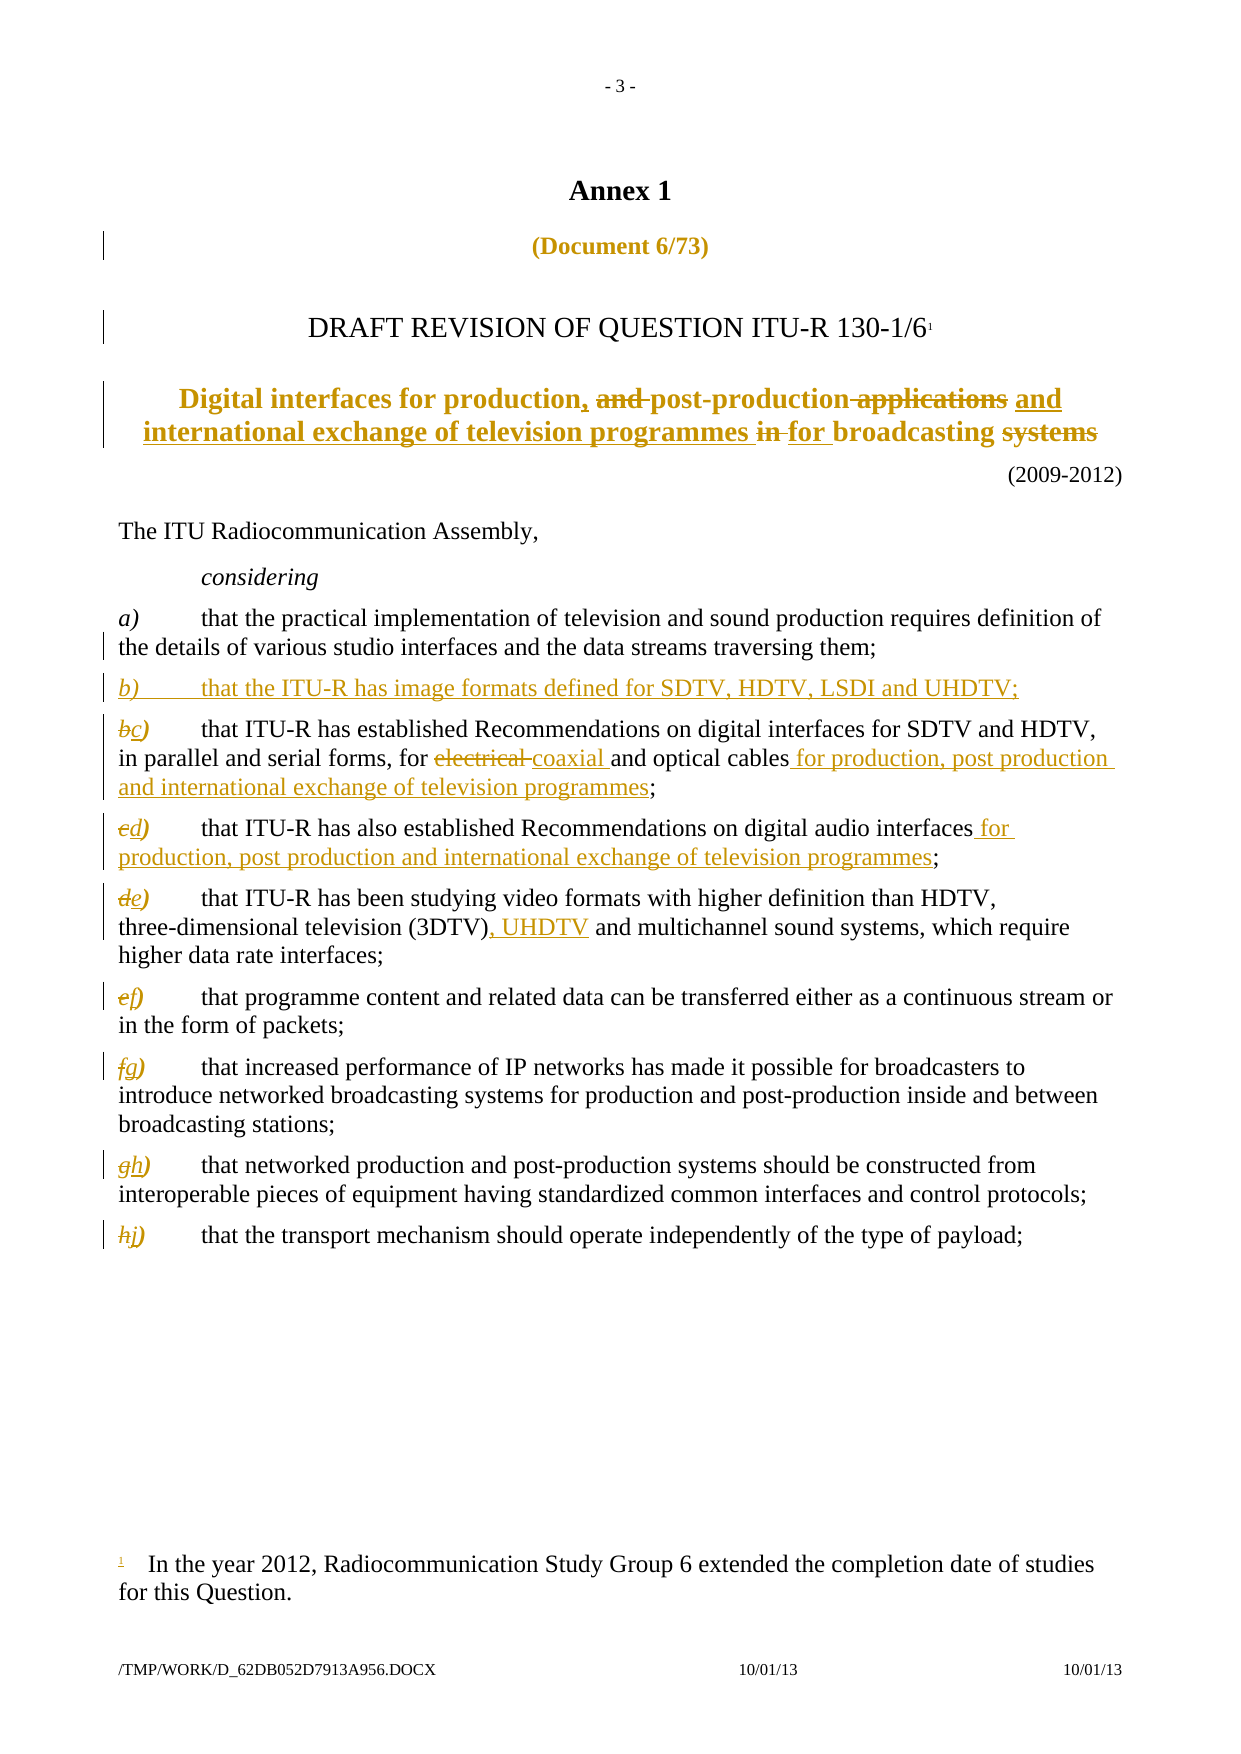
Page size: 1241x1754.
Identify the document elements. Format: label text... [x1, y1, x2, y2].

text considering [201, 562, 1122, 590]
text ) that increased performance of IP networks has made it possible for broadcasters to introduce networked broadcasting systems for production and post-production inside and between broadcasting stations; [118, 1052, 1122, 1138]
text ) that ITU-R has also established Recommendations on digital audio interfaces; [118, 813, 1122, 870]
text (2009-2012) [118, 461, 1122, 487]
text ) that the transport mechanism should operate independently of the type of payload; [118, 1220, 1122, 1249]
text a) that the practical implementation of television and sound production requires definition of the details of various studio interfaces and the data streams traversing them; [118, 603, 1122, 660]
title Annex 1 [118, 173, 1122, 206]
title (Document 6/73) [118, 231, 1122, 260]
text ) that programme content and related data can be transferred either as a continuous stream or in the form of packets; [118, 982, 1122, 1039]
title The ITU Radiocommunication Assembly, [118, 516, 1122, 545]
title Digital interfaces for production post-production broadcasting [118, 381, 1122, 448]
text ) that ITU-R has established Recommendations on digital interfaces for SDTV and HDTV, in parallel and serial forms, for and optical cables; [118, 714, 1122, 800]
text ) that ITU-R has been studying video formats with higher definition than HDTV, three-dimensional television (3DTV) and multichannel sound systems, which require higher data rate interfaces; [118, 883, 1122, 969]
text ) that networked production and post-production systems should be constructed from interoperable pieces of equipment having standardized common interfaces and control protocols; [118, 1150, 1122, 1208]
text draft revision of QUESTION itu-r 130-1/6 [118, 310, 1122, 343]
